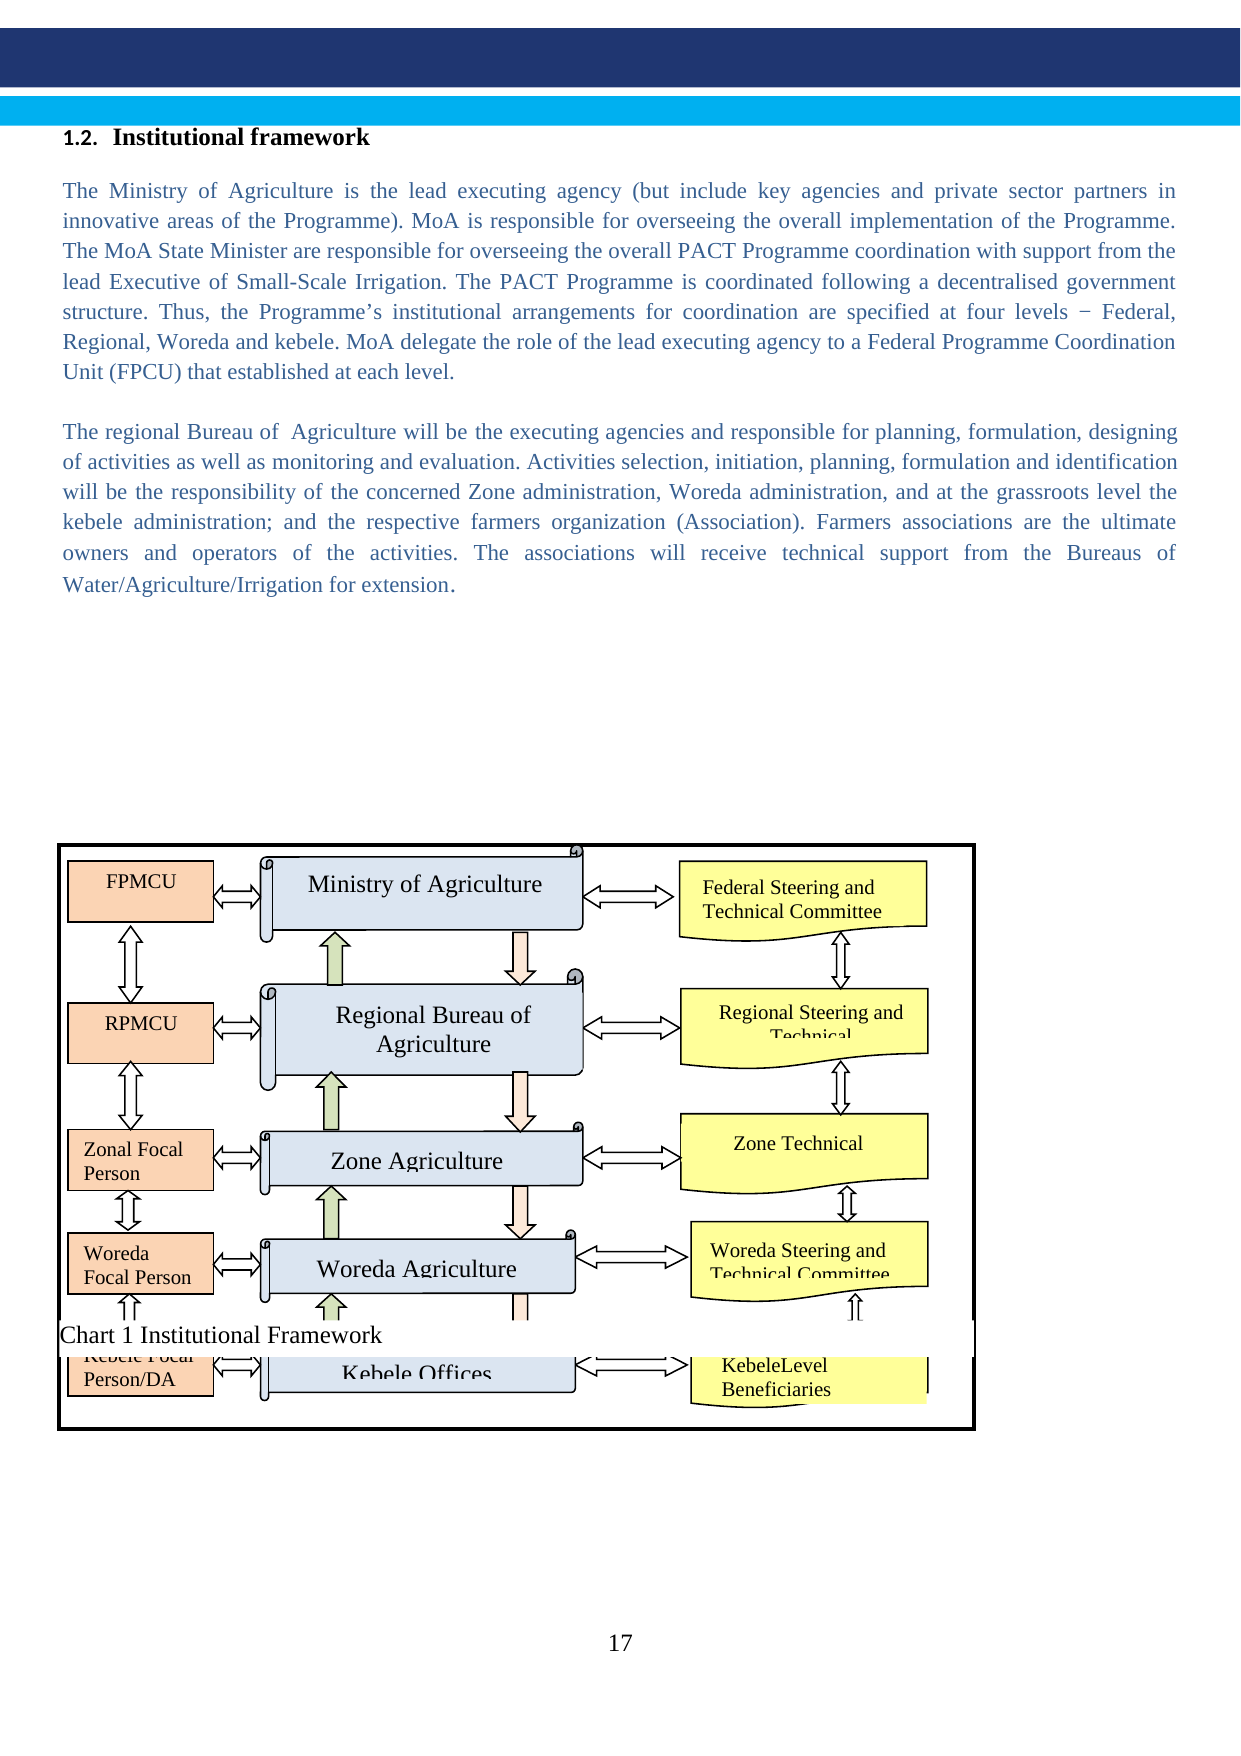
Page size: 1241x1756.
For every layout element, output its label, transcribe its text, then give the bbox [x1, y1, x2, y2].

subtitle The regional Bureau of Agriculture will be the executing agencies and responsible for planning, formulation, designing of activities as well as monitoring and evaluation. Activities selection, initiation, planning, formulation and identification will be the responsibility of the concerned Zone administration, Woreda administration, and at the grassroots level the kebele administration; and the respective farmers organization (Association). Farmers associations are the ultimate owners and operators of the activities. The associations will receive technical support from the Bureaus of Water/Agriculture/Irrigation for extension. [62, 418, 1178, 598]
subtitle Institutional framework [62, 122, 1178, 151]
subtitle The Ministry of Agriculture is the lead executing agency (but include key agencies and private sector partners in innovative areas of the Programme). MoA is responsible for overseeing the overall implementation of the Programme. The MoA State Minister are responsible for overseeing the overall PACT Programme coordination with support from the lead Executive of Small-Scale Irrigation. The PACT Programme is coordinated following a decentralised government structure. Thus, the Programme’s institutional arrangements for coordination are specified at four levels − Federal, Regional, Woreda and kebele. MoA delegate the role of the lead executing agency to a Federal Programme Coordination Unit (FPCU) that established at each level. [62, 177, 1178, 385]
